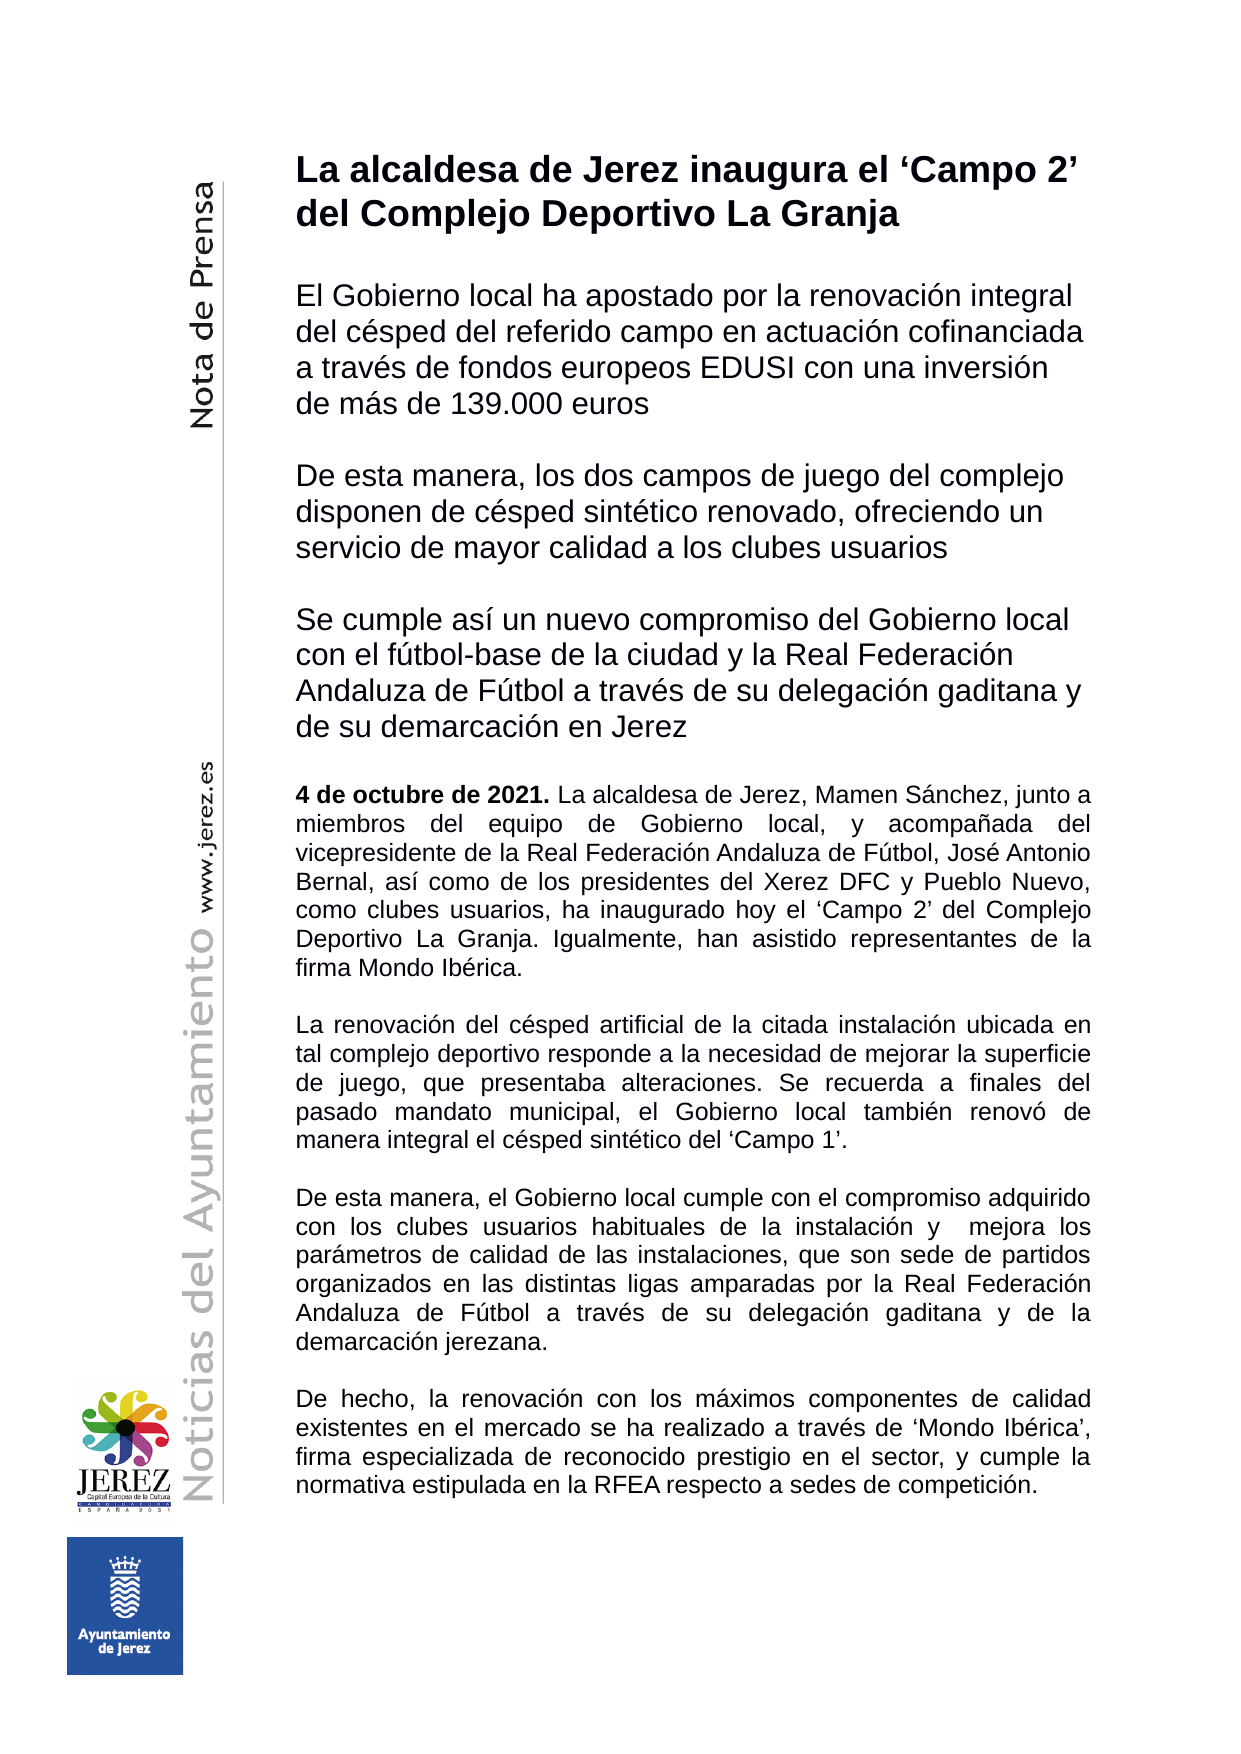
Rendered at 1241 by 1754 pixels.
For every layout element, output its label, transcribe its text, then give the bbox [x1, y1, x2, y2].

text La alcaldesa de Jerez inaugura el ‘Campo 2’ del Complejo Deportivo La Granja [295, 148, 1092, 234]
text Se cumple así un nuevo compromiso del Gobierno local con el fútbol-base de la ciudad y la Real Federación Andaluza de Fútbol a través de su delegación gaditana y de su demarcación en Jerez [295, 601, 1092, 744]
text El Gobierno local ha apostado por la renovación integral del césped del referido campo en actuación cofinanciada a través de fondos europeos EDUSI con una inversión de más de 139.000 euros [295, 277, 1092, 421]
picture [67, 180, 224, 1675]
text De esta manera, los dos campos de juego del complejo disponen de césped sintético renovado, ofreciendo un servicio de mayor calidad a los clubes usuarios [295, 457, 1092, 564]
text De hecho, la renovación con los máximos componentes de calidad existentes en el mercado se ha realizado a través de ‘Mondo Ibérica’, firma especializada de reconocido prestigio en el sector, y cumple la normativa estipulada en la RFEA respecto a sedes de competición. [295, 1384, 1092, 1499]
text De esta manera, el Gobierno local cumple con el compromiso adquirido con los clubes usuarios habituales de la instalación y mejora los parámetros de calidad de las instalaciones, que son sede de partidos organizados en las distintas ligas amparadas por la Real Federación Andaluza de Fútbol a través de su delegación gaditana y de la demarcación jerezana. [295, 1183, 1092, 1355]
text 4 de octubre de 2021. La alcaldesa de Jerez, Mamen Sánchez, junto a miembros del equipo de Gobierno local, y acompañada del vicepresidente de la Real Federación Andaluza de Fútbol, José Antonio Bernal, así como de los presidentes del Xerez DFC y Pueblo Nuevo, como clubes usuarios, ha inaugurado hoy el ‘Campo 2’ del Complejo Deportivo La Granja. Igualmente, han asistido representantes de la firma Mondo Ibérica. [295, 780, 1092, 981]
text La renovación del césped artificial de la citada instalación ubicada en tal complejo deportivo responde a la necesidad de mejorar la superficie de juego, que presentaba alteraciones. Se recuerda a finales del pasado mandato municipal, el Gobierno local también renovó de manera integral el césped sintético del ‘Campo 1’. [295, 1010, 1092, 1154]
